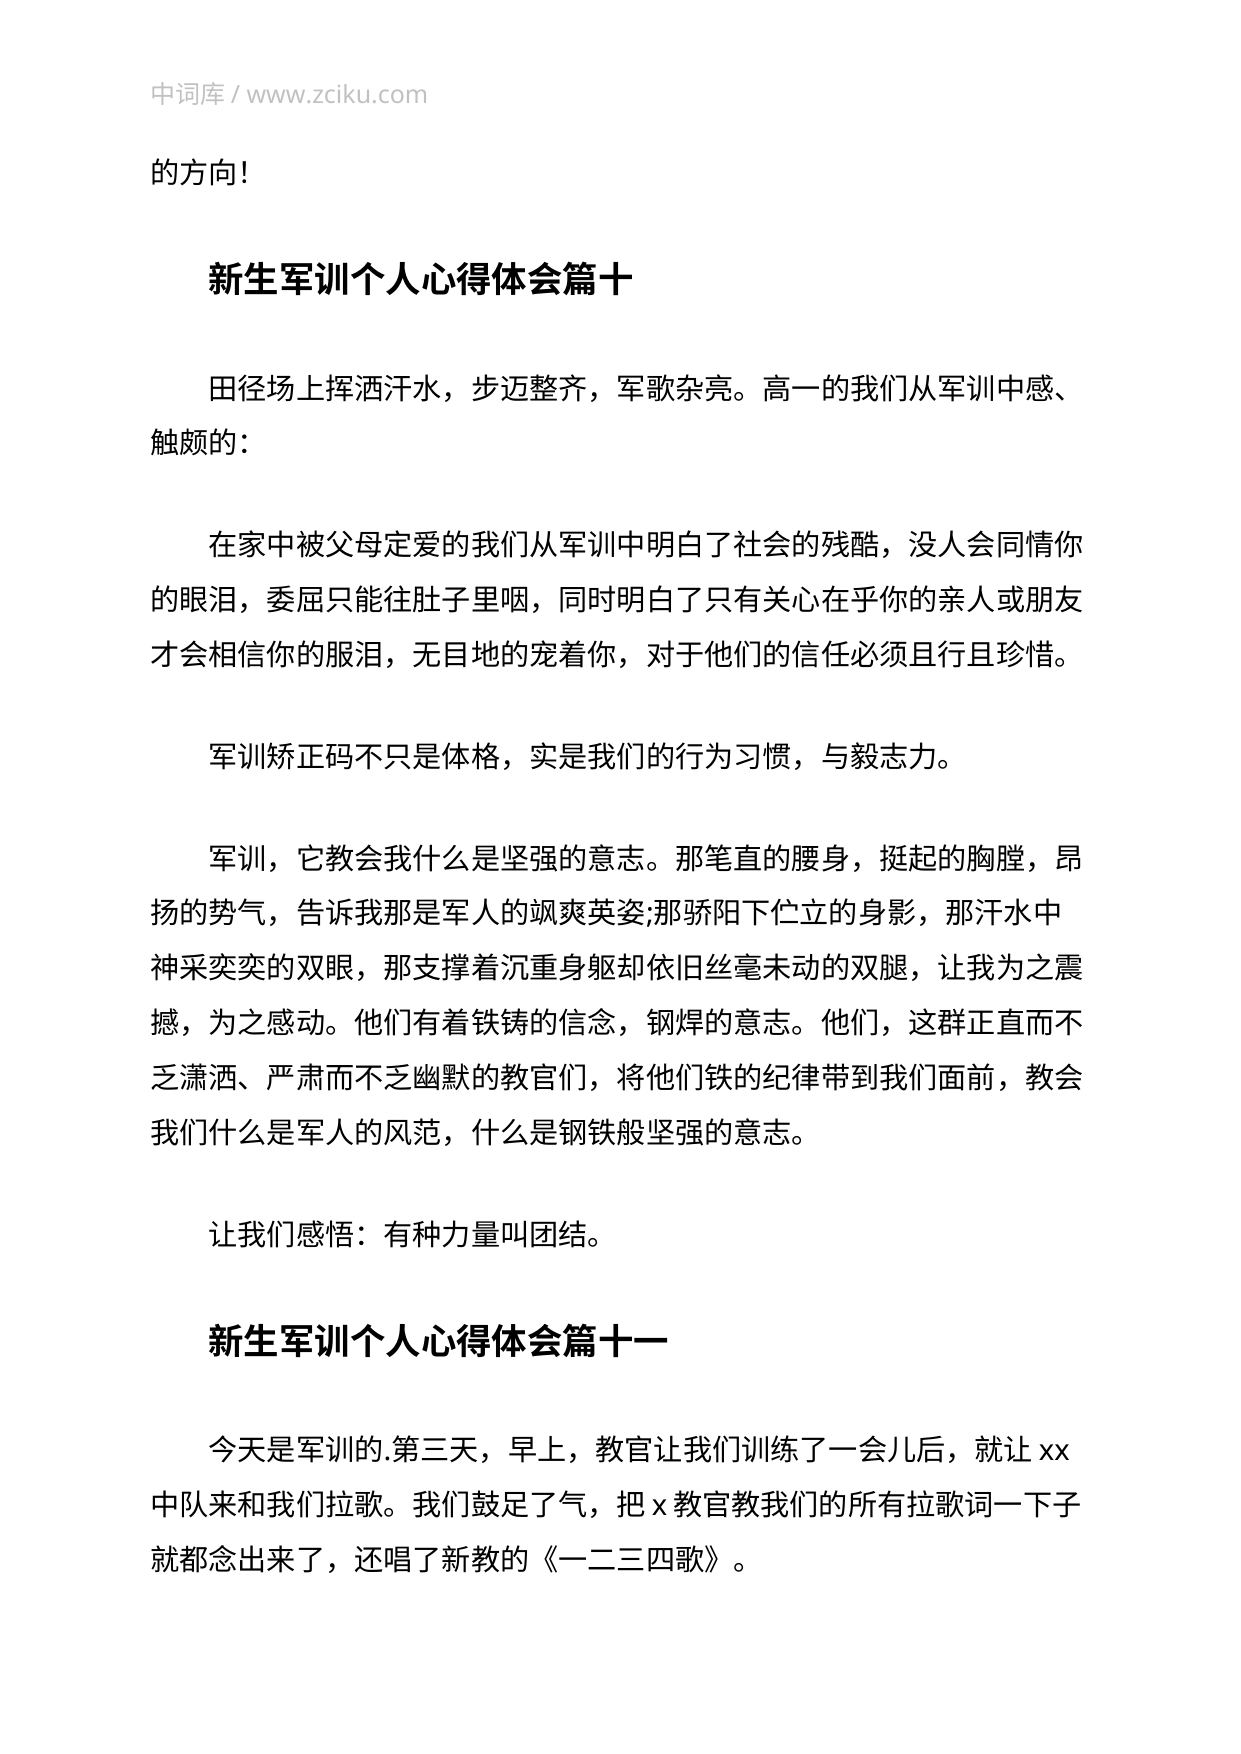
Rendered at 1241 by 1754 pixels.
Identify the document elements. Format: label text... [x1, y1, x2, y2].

text 新生军训个人心得体会篇十一 [150, 1313, 1090, 1364]
text 军训，它教会我什么是坚强的意志。那笔直的腰身，挺起的胸膛，昂扬的势气，告诉我那是军人的飒爽英姿;那骄阳下伫立的身影，那汗水中神采奕奕的双眼，那支撑着沉重身躯却依旧丝毫未动的双腿，让我为之震撼，为之感动。他们有着铁铸的信念，钢焊的意志。他们，这群正直而不乏潇洒、严肃而不乏幽默的教官们，将他们铁的纪律带到我们面前，教会我们什么是军人的风范，什么是钢铁般坚强的意志。 [150, 835, 1090, 1152]
text 让我们感悟：有种力量叫团结。 [150, 1212, 1090, 1254]
text 新生军训个人心得体会篇十 [150, 252, 1090, 303]
text 军训矫正码不只是体格，实是我们的行为习惯，与毅志力。 [150, 733, 1090, 776]
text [150, 150, 1090, 192]
text 田径场上挥洒汗水，步迈整齐，军歌杂亮。高一的我们从军训中感、触颇的： [150, 365, 1090, 462]
text 今天是军训的.第三天，早上，教官让我们训练了一会儿后，就让xx中队来和我们拉歌。我们鼓足了气，把x教官教我们的所有拉歌词一下子就都念出来了，还唱了新教的《一二三四歌》。 [150, 1427, 1090, 1579]
text 在家中被父母定爱的我们从军训中明白了社会的残酷，没人会同情你的眼泪，委屈只能往肚子里咽，同时明白了只有关心在乎你的亲人或朋友才会相信你的服泪，无目地的宠着你，对于他们的信任必须且行且珍惜。 [150, 522, 1090, 674]
